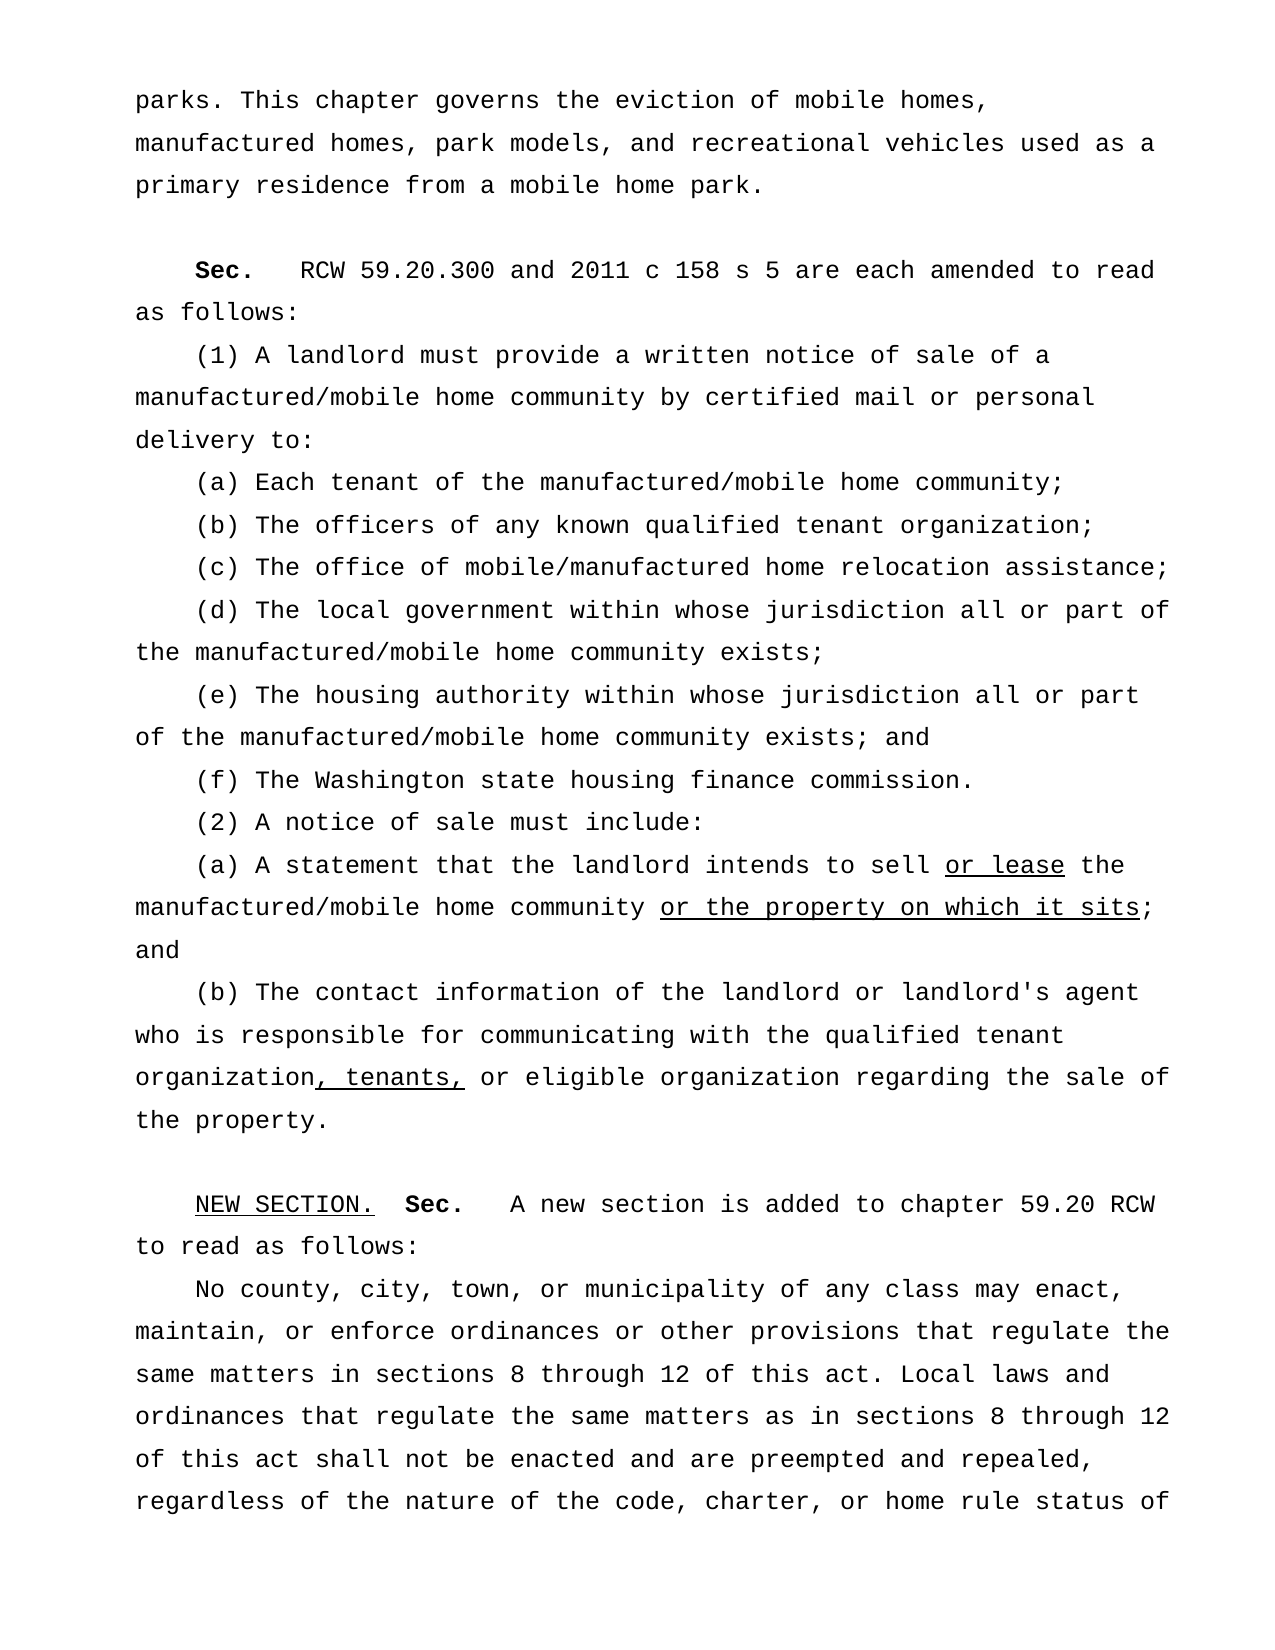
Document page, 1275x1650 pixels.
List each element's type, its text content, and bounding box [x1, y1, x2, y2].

text (b) The contact information of the landlord or landlord's agent who is responsible for communicating with the qualified tenant organization, tenants, or eligible organization regarding the sale of the property. [135, 967, 1170, 1137]
text (1) A landlord must provide a written notice of sale of a manufactured/mobile home community by certified mail or personal delivery to: [135, 329, 1170, 457]
text (e) The housing authority within whose jurisdiction all or part of the manufactured/mobile home community exists; and [135, 669, 1170, 754]
text (f) The Washington state housing finance commission. [135, 754, 1170, 797]
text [135, 1263, 1170, 1518]
text NEW SECTION. Sec. A new section is added to chapter 59.20 RCW to read as follows: [135, 1178, 1170, 1263]
text (d) The local government within whose jurisdiction all or part of the manufactured/mobile home community exists; [135, 584, 1170, 669]
text (2) A notice of sale must include: [135, 797, 1170, 839]
text (a) Each tenant of the manufactured/mobile home community; [135, 457, 1170, 499]
text (b) The officers of any known qualified tenant organization; [135, 499, 1170, 542]
text Sec. RCW 59.20.300 and 2011 c 158 s 5 are each amended to read as follows: [135, 244, 1170, 329]
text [135, 75, 1170, 202]
text (c) The office of mobile/manufactured home relocation assistance; [135, 542, 1170, 584]
text (a) A statement that the landlord intends to sell or lease the manufactured/mobile home community or the property on which it sits; and [135, 839, 1170, 967]
